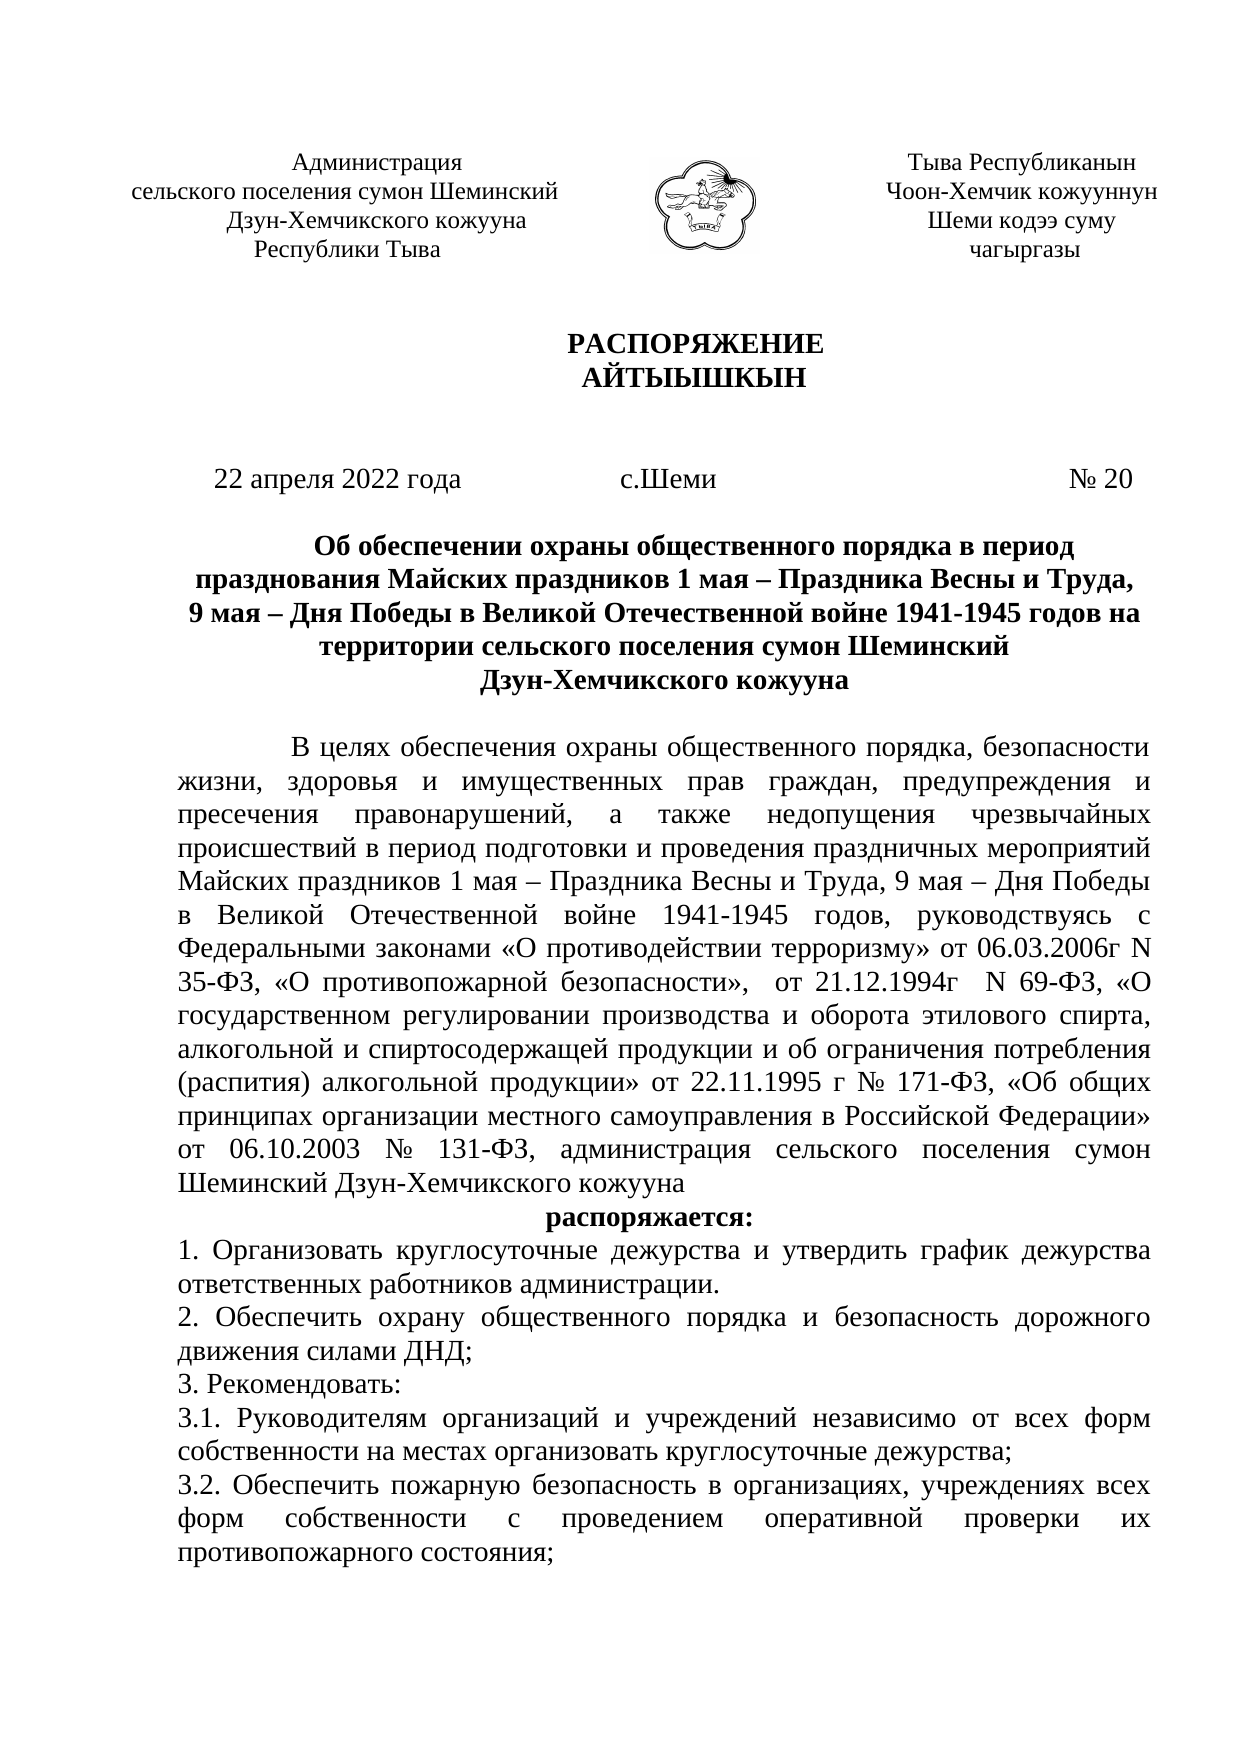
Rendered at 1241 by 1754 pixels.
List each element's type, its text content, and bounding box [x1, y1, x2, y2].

text РАСПОРЯЖЕНИЕ [177, 133, 1152, 360]
text Об обеспечении охраны общественного порядка в период празднования Майских праздников 1 мая – Праздника Весны и Труда, [177, 528, 1152, 595]
text 3. Рекомендовать: [177, 1366, 1152, 1400]
text распоряжается: [118, 1199, 1152, 1232]
table_header Администрация сельского поселения сумон Шеминский Дзун-Хемчикского кожууна Республики Тыва [120, 119, 574, 301]
table_header [575, 119, 775, 301]
text Дзун-Хемчикского кожууна [177, 662, 1152, 696]
text 3.2. Обеспечить пожарную безопасность в организациях, учреждениях всех форм собственности с проведением оперативной проверки их противопожарного состояния; [177, 1467, 1152, 1568]
text 3.1. Руководителям организаций и учреждений независимо от всех форм собственности на местах организовать круглосуточные дежурства; [177, 1400, 1152, 1467]
text АЙТЫЫШКЫН [177, 360, 1152, 394]
text В целях обеспечения охраны общественного порядка, безопасности жизни, здоровья и имущественных прав граждан, предупреждения и пресечения правонарушений, а также недопущения чрезвычайных происшествий в период подготовки и проведения праздничных мероприятий Майских праздников 1 мая – Праздника Весны и Труда, 9 мая – Дня Победы в Великой Отечественной войне 1941-1945 годов, руководствуясь с Федеральными законами «О противодействии терроризму» от 06.03.2006г N 35-ФЗ, «О противопожарной безопасности», от 21.12.1994г N 69-ФЗ, «О государственном регулировании производства и оборота этилового спирта, алкогольной и спиртосодержащей продукции и об ограничения потребления (распития) алкогольной продукции» от 22.11.1995 г № 171-ФЗ, «Об общих принципах организации местного самоуправления в Российской Федерации» от 06.10.2003 № 131-ФЗ, администрация сельского поселения сумон Шеминский Дзун-Хемчикского кожууна [177, 729, 1152, 1199]
text 22 апреля 2022 года с.Шеми № 20 [177, 461, 1152, 494]
text 2. Обеспечить охрану общественного порядка и безопасность дорожного движения силами ДНД; [177, 1299, 1152, 1366]
text 1. Организовать круглосуточные дежурства и утвердить график дежурства ответственных работников администрации. [177, 1232, 1152, 1299]
text 9 мая – Дня Победы в Великой Отечественной войне 1941-1945 годов на территории сельского поселения сумон Шеминский [177, 595, 1152, 662]
table_header Тыва Республиканын Чоон-Хемчик кожууннун Шеми кодээ суму чагыргазы [775, 119, 1209, 301]
